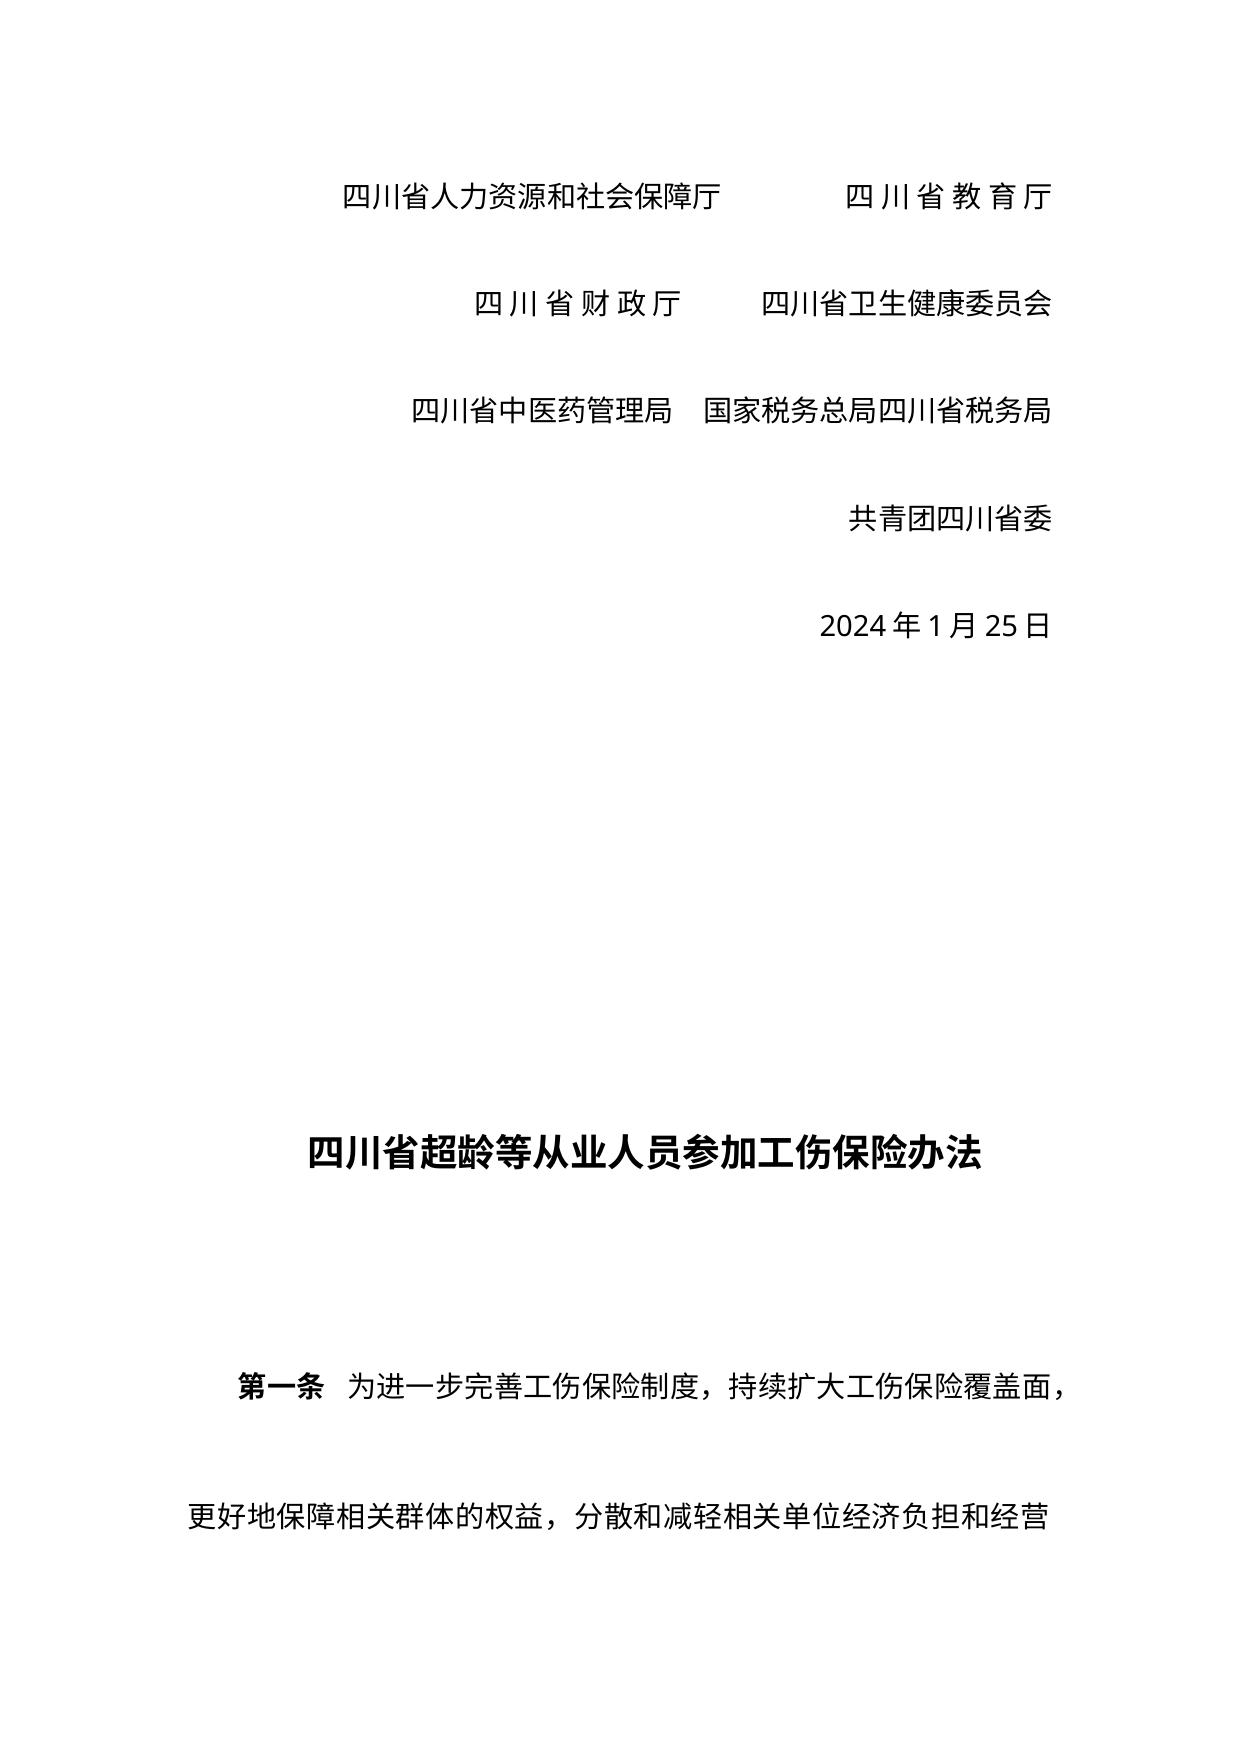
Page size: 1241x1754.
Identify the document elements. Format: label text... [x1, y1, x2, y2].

text 四川省人力资源和社会保障厅 四 川 省 教 育 厅 [187, 162, 1053, 227]
text 四川省超龄等从业人员参加工伤保险办法 [187, 1117, 1053, 1182]
text 四川省中医药管理局 国家税务总局四川省税务局 [187, 377, 1053, 442]
text 2024年1月25日 [187, 591, 1053, 656]
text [187, 1353, 1053, 1548]
text 四 川 省 财 政 厅 四川省卫生健康委员会 [187, 269, 1053, 334]
text 共青团四川省委 [187, 484, 1053, 549]
